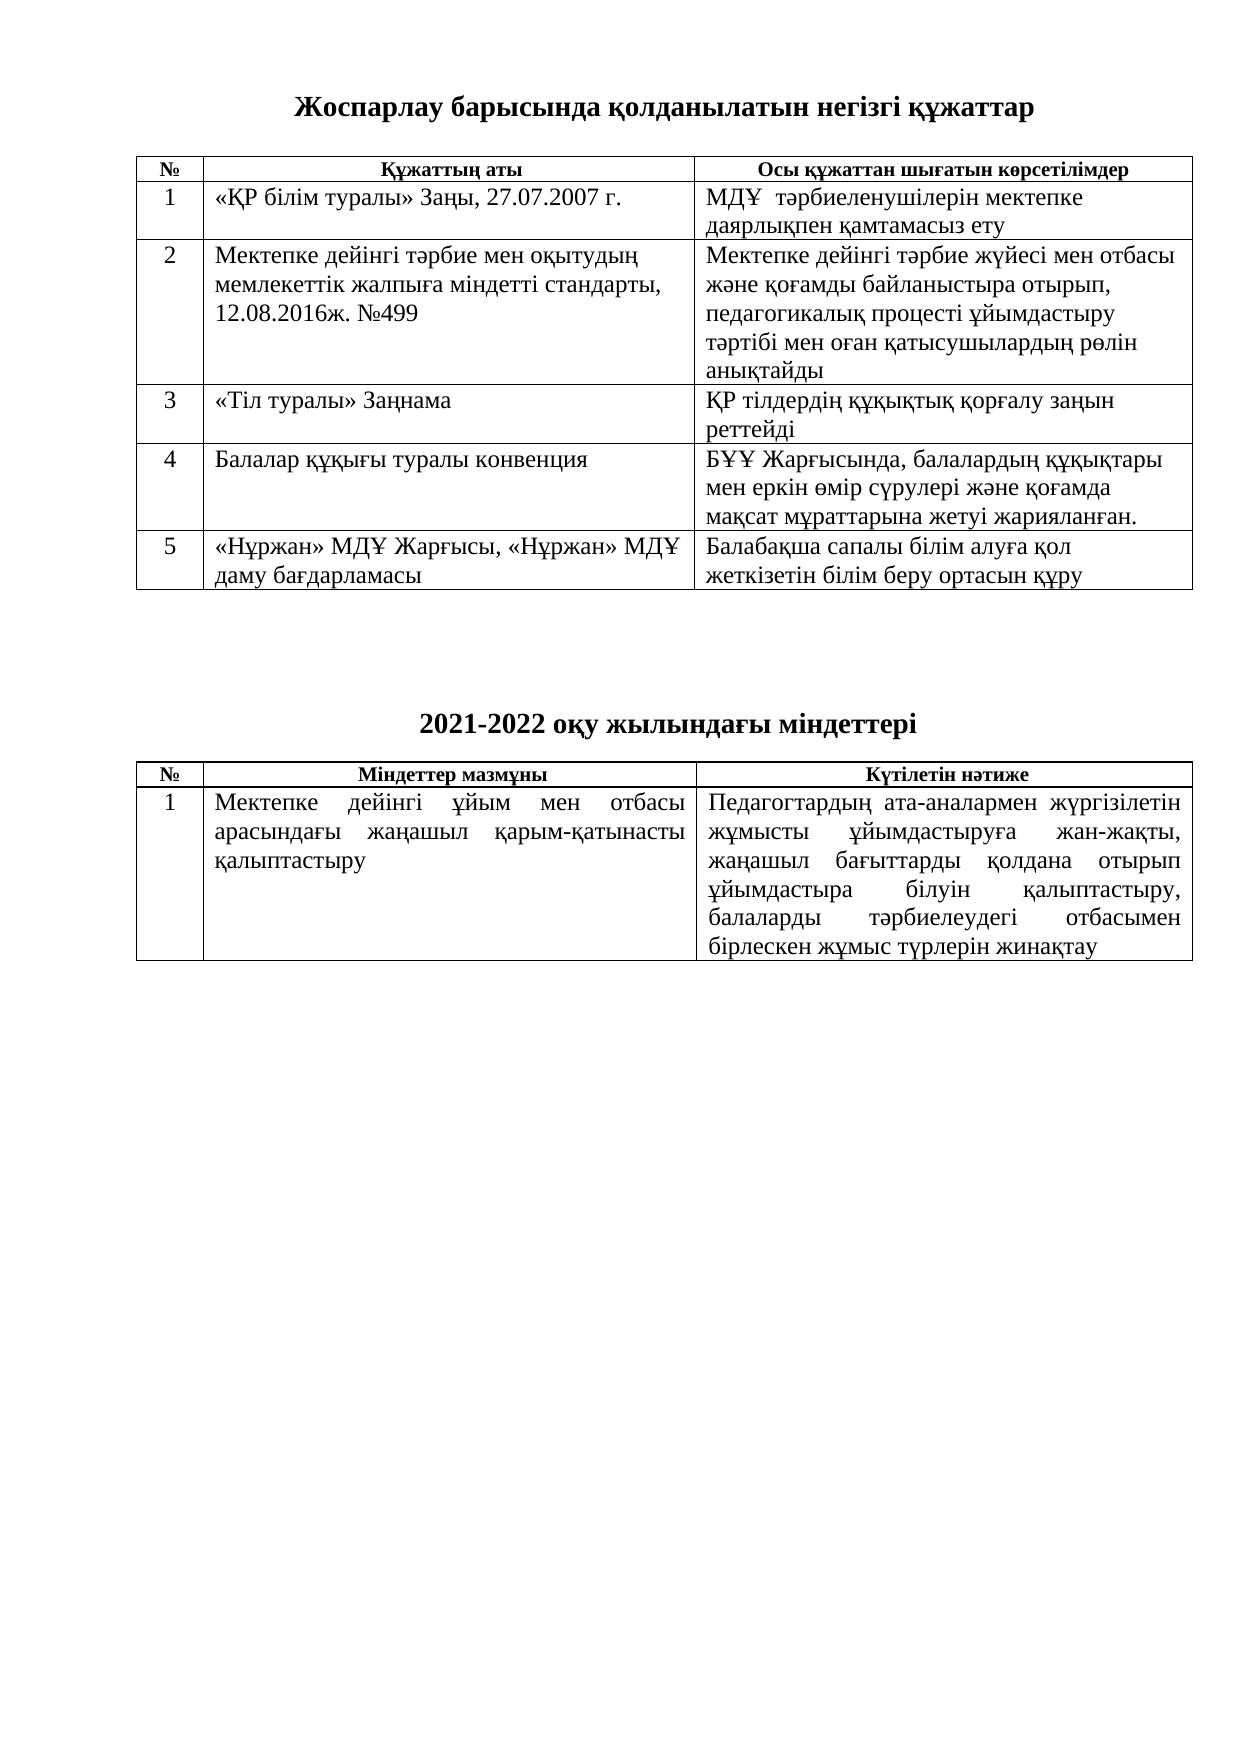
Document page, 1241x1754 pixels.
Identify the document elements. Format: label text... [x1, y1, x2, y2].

table_cell «ҚР білім туралы» Заңы, 27.07.2007 г. [204, 182, 694, 239]
table_cell Педагогтардың ата-аналармен жүргізілетін жұмысты ұйымдастыруға жан-жақты, жаңашыл бағыттарды қолдана отырып ұйымдастыра білуін қалыптастыру, балаларды тәрбиелеудегі отбасымен бірлескен жұмыс түрлерін жинақтау [697, 788, 1192, 960]
table_cell Мектепке дейінгі ұйым мен отбасы арасындағы жаңашыл қарым-қатынасты қалыптастыру [204, 788, 696, 960]
table_header Құжаттың аты [204, 157, 694, 181]
table_cell 3 [137, 385, 203, 443]
table_cell 5 [137, 531, 203, 588]
table_cell «Тіл туралы» Заңнама [204, 385, 694, 443]
table_cell 1 [137, 182, 203, 239]
table_cell МДҰ тәрбиеленушілерін мектепке даярлықпен қамтамасыз ету [695, 182, 1192, 239]
table_cell Мектепке дейінгі тәрбие мен оқытудың мемлекеттік жалпыға міндетті стандарты, 12.08.2016ж. №499 [204, 240, 694, 384]
table_header Күтілетін нәтиже [697, 763, 1192, 786]
table_cell БҰҰ Жарғысында, балалардың құқықтары мен еркін өмір сүрулері және қоғамда мақсат мұраттарына жетуі жарияланған. [695, 444, 1192, 530]
table_header Міндеттер мазмұны [204, 763, 696, 786]
text 2021-2022 оқу жылындағы міндеттері [148, 706, 1181, 740]
table_header № [137, 763, 203, 786]
table_cell 2 [137, 240, 203, 384]
table_header Осы құжаттан шығатын көрсетілімдер [695, 157, 1192, 181]
table_cell 1 [137, 788, 203, 960]
table_cell Балабақша сапалы білім алуға қол жеткізетін білім беру ортасын құру [695, 531, 1192, 588]
table_cell Мектепке дейінгі тәрбие жүйесі мен отбасы және қоғамды байланыстыра отырып, педагогикалық процесті ұйымдастыру тәртібі мен оған қатысушылардың рөлін анықтайды [695, 240, 1192, 384]
table_header № [137, 157, 203, 181]
table_cell «Нұржан» МДҰ Жарғысы, «Нұржан» МДҰ даму бағдарламасы [204, 531, 694, 588]
table_cell 4 [137, 444, 203, 530]
table_cell ҚР тілдердің құқықтық қорғалу заңын реттейді [695, 385, 1192, 443]
table_cell Балалар құқығы туралы конвенция [204, 444, 694, 530]
text Жоспарлау барысында қолданылатын негізгі құжаттар [148, 89, 1181, 122]
